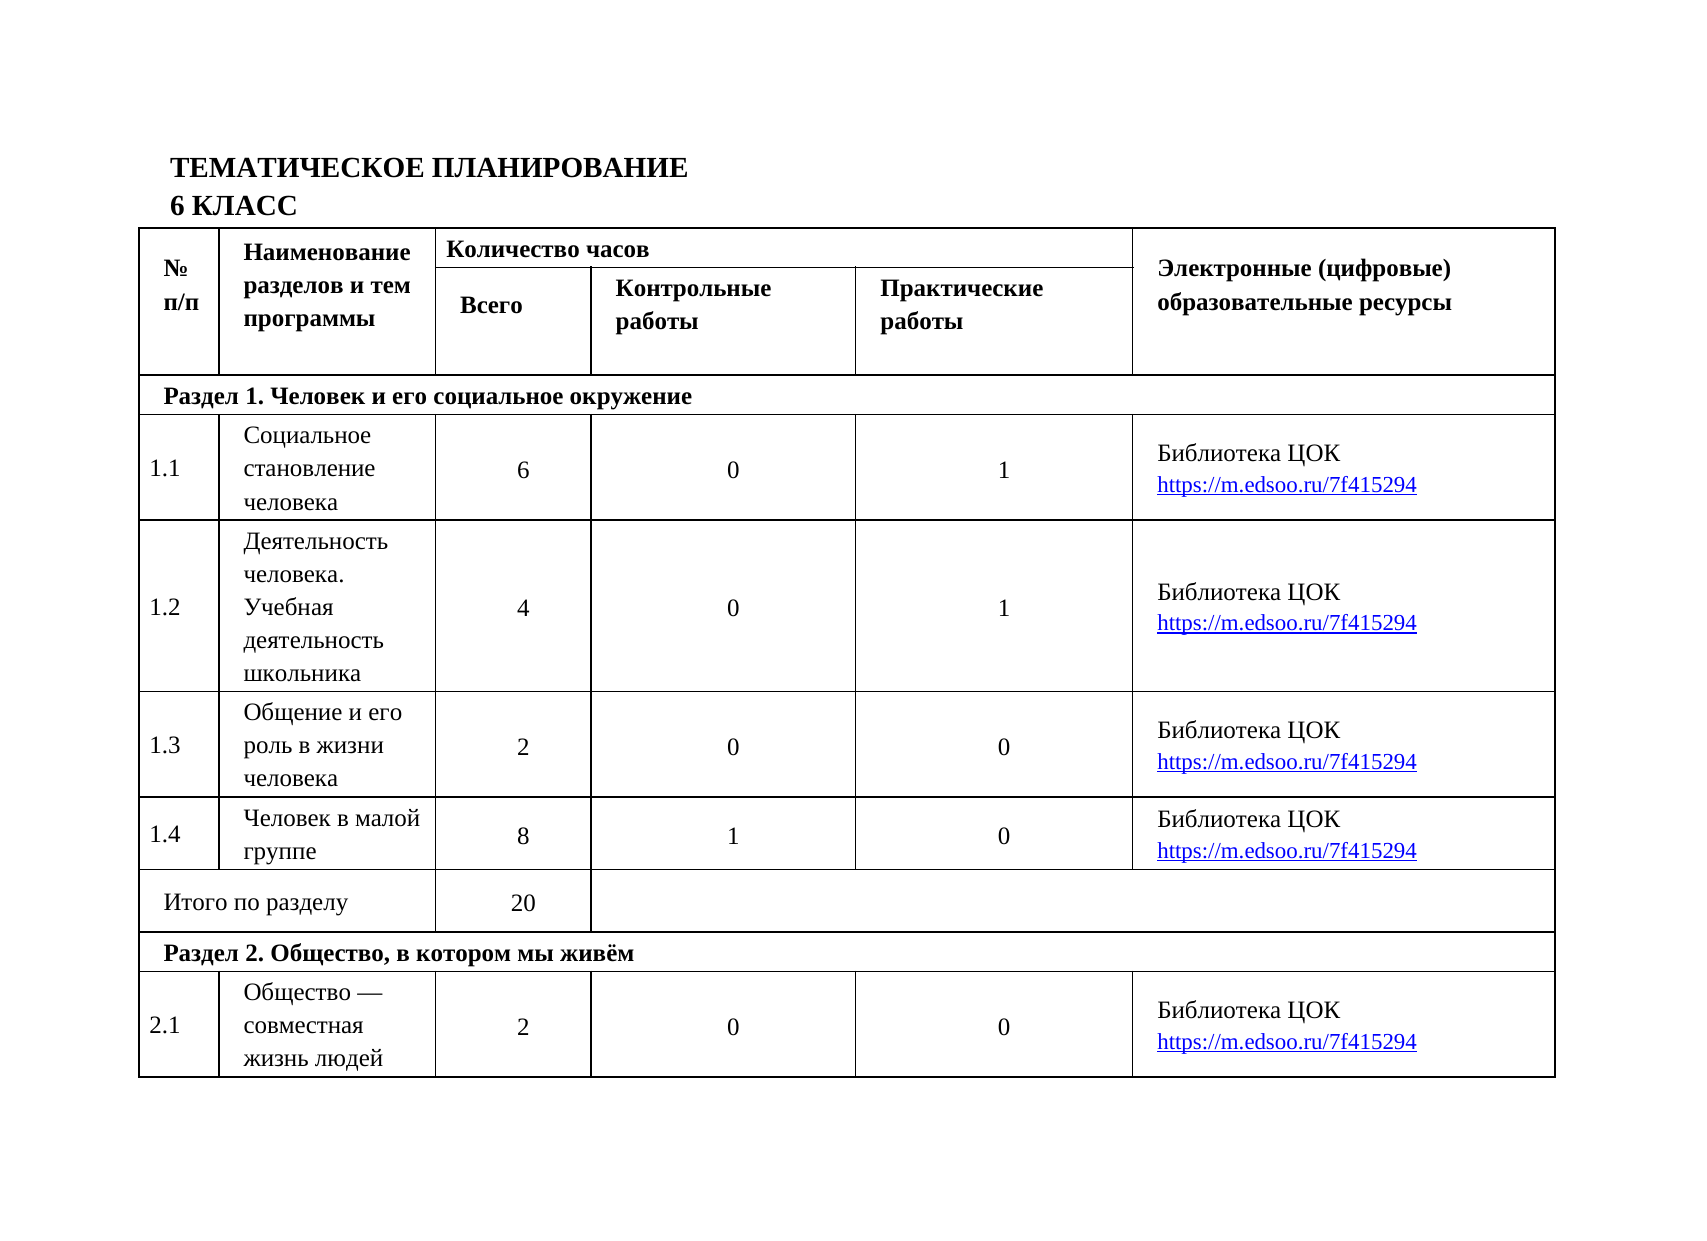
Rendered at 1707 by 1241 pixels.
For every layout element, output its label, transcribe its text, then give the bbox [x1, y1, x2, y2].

text ТЕМАТИЧЕСКОЕ ПЛАНИРОВАНИЕ [162, 150, 1557, 183]
text 6 КЛАСС [162, 188, 1557, 222]
table_cell 1.1 [140, 415, 218, 519]
table_cell Библиотека ЦОК https://m.edsoo.ru/7f415294 [1133, 521, 1554, 691]
table_cell Библиотека ЦОК https://m.edsoo.ru/7f415294 [1133, 798, 1554, 868]
table_cell [592, 870, 1554, 931]
table_cell 0 [856, 798, 1132, 868]
table_cell 2 [436, 972, 590, 1076]
table_cell Итого по разделу [140, 870, 435, 931]
table_cell Всего [436, 268, 590, 374]
table_cell 0 [856, 972, 1132, 1076]
table_cell Контрольные работы [592, 268, 855, 374]
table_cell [1133, 972, 1554, 1076]
table_cell 2.1 [140, 972, 218, 1076]
table_cell 1 [592, 798, 855, 868]
table_cell Раздел 2. Общество, в котором мы живём [140, 933, 1554, 971]
table_cell 8 [436, 798, 590, 868]
table_cell Раздел 1. Человек и его социальное окружение [140, 376, 1554, 414]
table_cell Деятельность человека. Учебная деятельность школьника [220, 521, 435, 691]
table_cell 0 [592, 692, 855, 796]
table_cell Библиотека ЦОК https://m.edsoo.ru/7f415294 [1133, 692, 1554, 796]
table_cell 1.4 [140, 798, 218, 868]
table_cell Практические работы [856, 268, 1132, 374]
table_cell Социальное становление человека [220, 415, 435, 519]
table_cell Человек в малой группе [220, 798, 435, 868]
table_header Количество часов [436, 229, 1132, 266]
table_cell 1.2 [140, 521, 218, 691]
table_cell 4 [436, 521, 590, 691]
table_cell 0 [856, 692, 1132, 796]
table_cell 2 [436, 692, 590, 796]
table_header № п/п [140, 229, 218, 374]
table_cell 1.3 [140, 692, 218, 796]
table_header Наименование разделов и тем программы [220, 229, 435, 374]
table_cell 1 [856, 415, 1132, 519]
table_cell 0 [592, 521, 855, 691]
table_header Электронные (цифровые) образовательные ресурсы [1133, 229, 1554, 374]
table_cell Общение и его роль в жизни человека [220, 692, 435, 796]
table_cell 6 [436, 415, 590, 519]
table_cell 1 [856, 521, 1132, 691]
table_cell Библиотека ЦОК https://m.edsoo.ru/7f415294 [1133, 415, 1554, 519]
table_cell 0 [592, 415, 855, 519]
table_cell 0 [592, 972, 855, 1076]
table_cell Общество — совместная жизнь людей [220, 972, 435, 1076]
table_cell 20 [436, 870, 590, 931]
